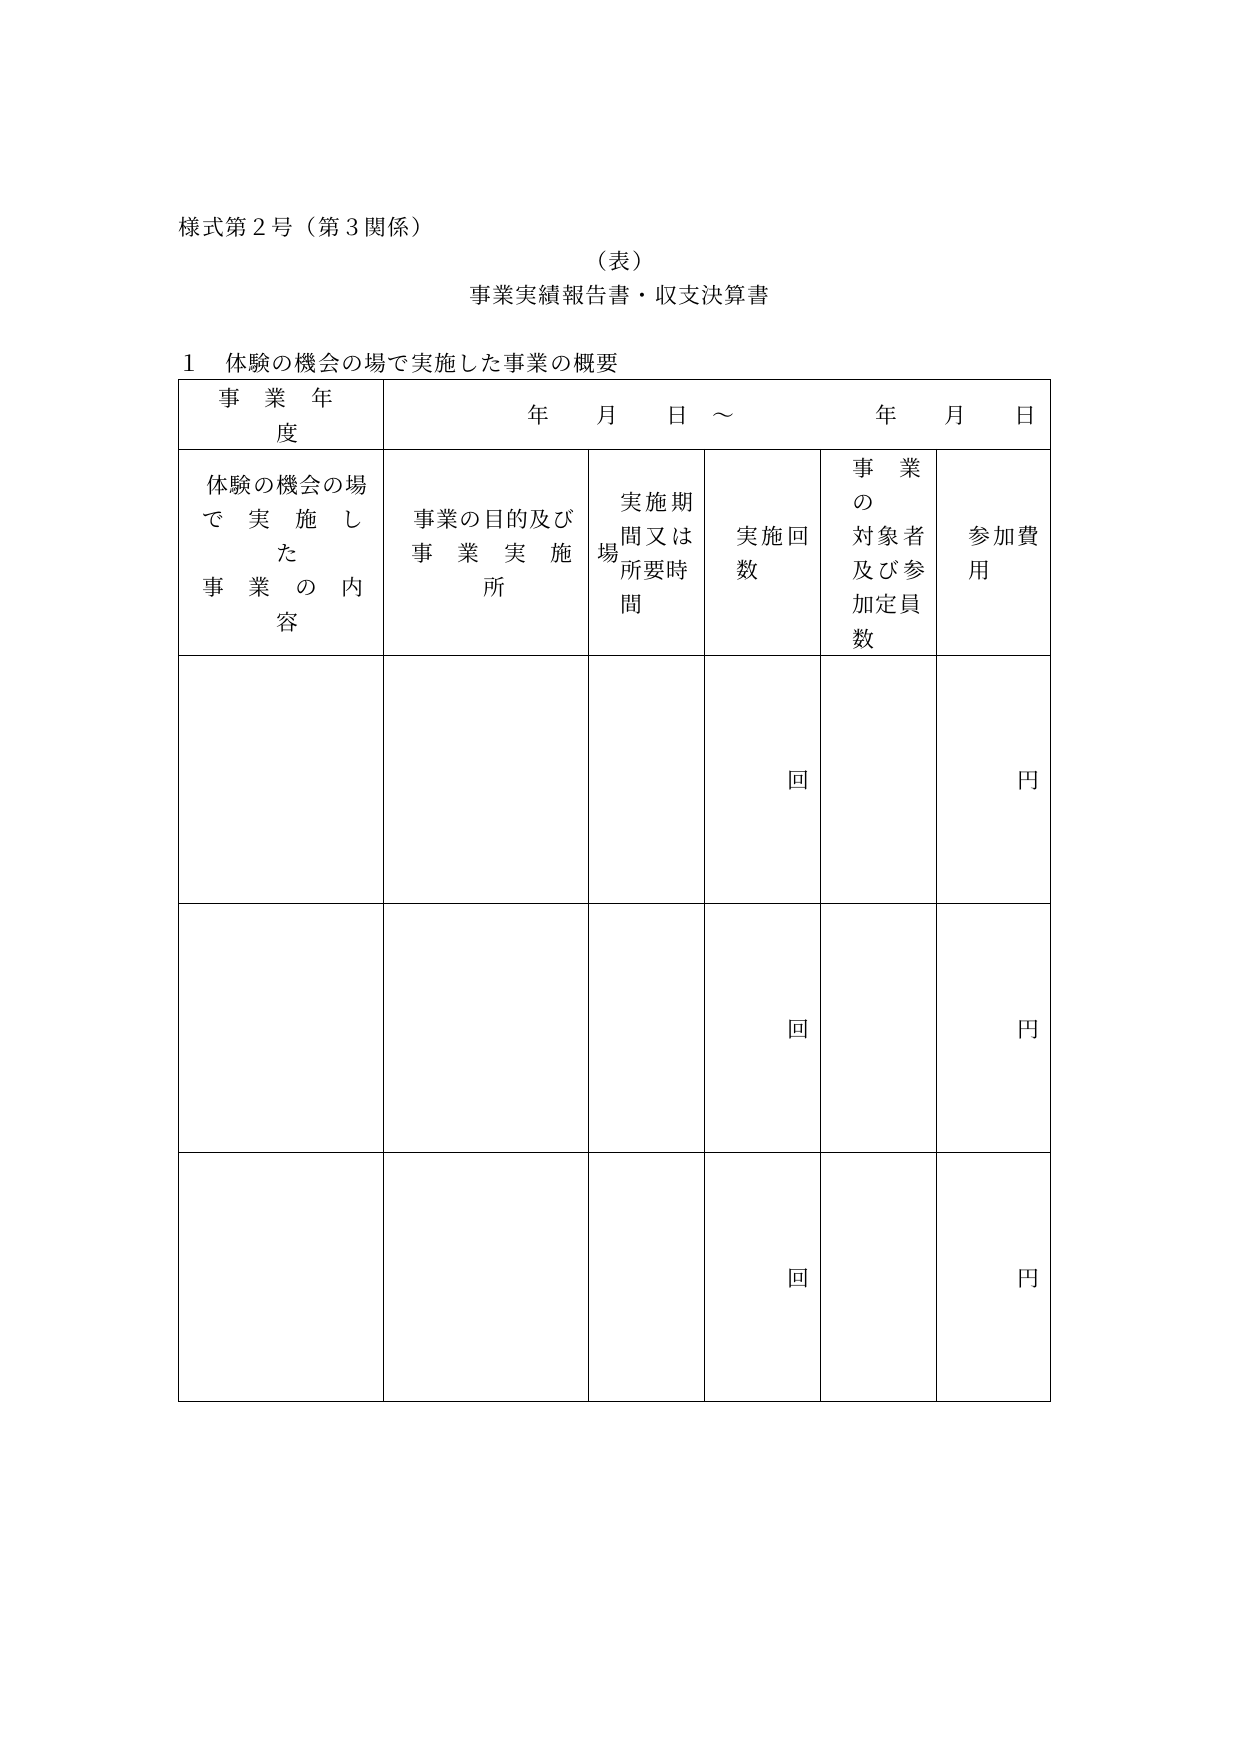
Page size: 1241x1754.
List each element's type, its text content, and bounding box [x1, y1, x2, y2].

text 様式第２号（第３関係） [179, 208, 1061, 243]
text 事業実績報告書・収支決算書 [179, 277, 1061, 311]
text （表） [179, 243, 1061, 277]
table_cell 円 [937, 904, 1050, 1152]
table_cell 回 [705, 1153, 820, 1401]
table_cell [821, 904, 936, 1152]
table_cell [384, 904, 588, 1152]
table_cell 事業の 対象者及び参加定員数 [821, 450, 936, 655]
table_cell 回 [705, 656, 820, 903]
table_cell [384, 656, 588, 903]
table_cell [179, 656, 383, 903]
table_header 事業年度 [179, 380, 383, 449]
text １ 体験の機会の場で実施した事業の概要 [179, 345, 1061, 379]
table_cell [179, 904, 383, 1152]
table_cell [384, 1153, 588, 1401]
table_cell 事業の目的及び事業実施場所 [384, 450, 588, 655]
table_cell 実施期間又は所要時間 [589, 450, 704, 655]
table_cell 実施回数 [705, 450, 820, 655]
table_cell 円 [937, 656, 1050, 903]
table_header 年 月 日 ～ 年 月 日 [384, 380, 1050, 449]
table_cell [589, 904, 704, 1152]
table_cell [821, 656, 936, 903]
table_cell [179, 1153, 383, 1401]
table_cell 参加費用 [937, 450, 1050, 655]
table_cell 円 [937, 1153, 1050, 1401]
table_cell 体験の機会の場で実施した 事業の内容 [179, 450, 383, 655]
table_cell [821, 1153, 936, 1401]
table_cell [589, 1153, 704, 1401]
table_cell 回 [705, 904, 820, 1152]
table_cell [589, 656, 704, 903]
